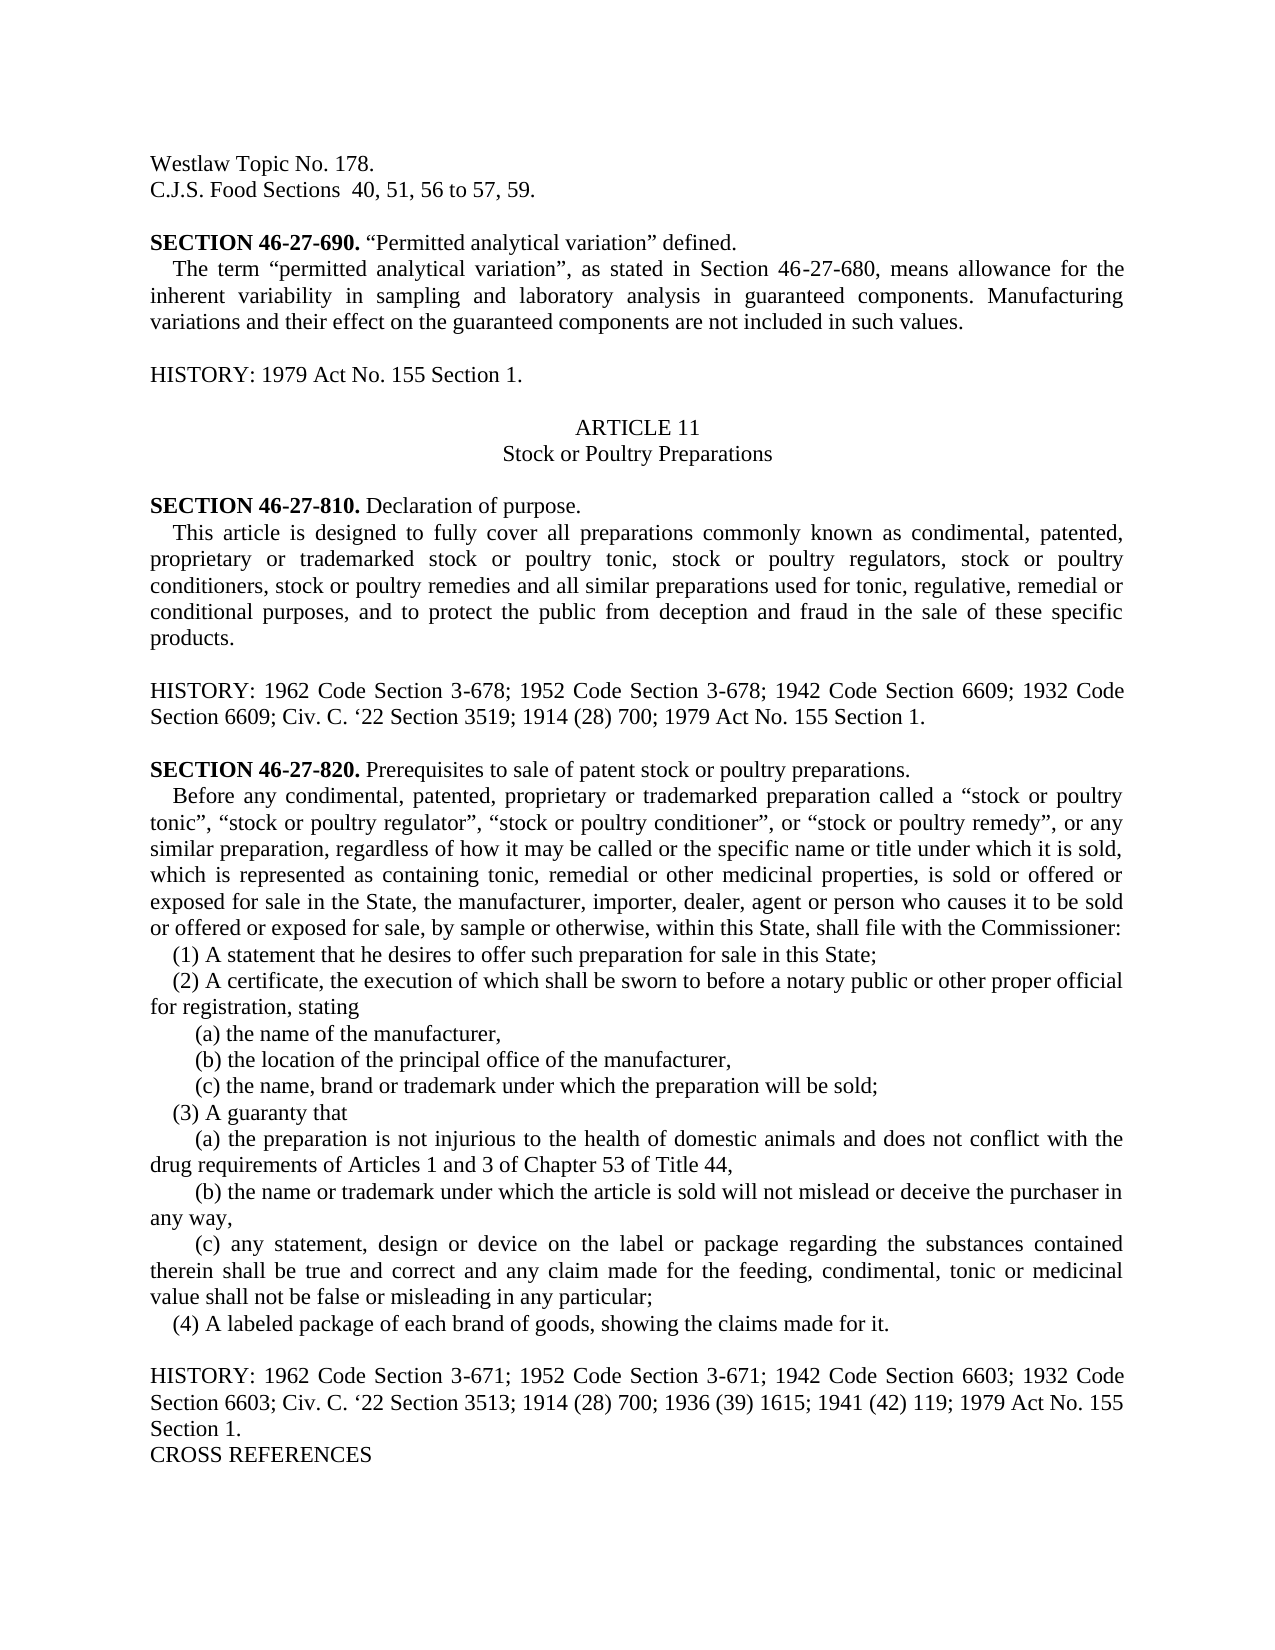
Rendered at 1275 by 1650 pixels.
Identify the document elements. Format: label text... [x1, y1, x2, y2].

text CROSS REFERENCES [150, 1441, 1125, 1468]
text (4) A labeled package of each brand of goods, showing the claims made for it. [150, 1309, 1125, 1336]
text (b) the name or trademark under which the article is sold will not mislead or deceive the purchaser in any way, [150, 1178, 1125, 1231]
text (2) A certificate, the execution of which shall be sworn to before a notary public or other proper official for registration, stating [150, 967, 1125, 1020]
text HISTORY: 1962 Code Section 3-671; 1952 Code Section 3-671; 1942 Code Section 6603; 1932 Code Section 6603; Civ. C. ‘22 Section 3513; 1914 (28) 700; 1936 (39) 1615; 1941 (42) 119; 1979 Act No. 155 Section 1. [150, 1362, 1125, 1441]
text HISTORY: 1979 Act No. 155 Section 1. [150, 361, 1125, 387]
text (3) A guaranty that [150, 1099, 1125, 1125]
text Before any condimental, patented, proprietary or trademarked preparation called a “stock or poultry tonic”, “stock or poultry regulator”, “stock or poultry conditioner”, or “stock or poultry remedy”, or any similar preparation, regardless of how it may be called or the specific name or title under which it is sold, which is represented as containing tonic, remedial or other medicinal properties, is sold or offered or exposed for sale in the State, the manufacturer, importer, dealer, agent or person who causes it to be sold or offered or exposed for sale, by sample or otherwise, within this State, shall file with the Commissioner: [150, 782, 1125, 941]
text ARTICLE 11 [150, 413, 1125, 440]
text Westlaw Topic No. 178. [150, 150, 1125, 176]
text (c) the name, brand or trademark under which the preparation will be sold; [150, 1072, 1125, 1099]
text This article is designed to fully cover all preparations commonly known as condimental, patented, proprietary or trademarked stock or poultry tonic, stock or poultry regulators, stock or poultry conditioners, stock or poultry remedies and all similar preparations used for tonic, regulative, remedial or conditional purposes, and to protect the public from deception and fraud in the sale of these specific products. [150, 519, 1125, 651]
text The term “permitted analytical variation”, as stated in Section 46-27-680, means allowance for the inherent variability in sampling and laboratory analysis in guaranteed components. Manufacturing variations and their effect on the guaranteed components are not included in such values. [150, 255, 1125, 334]
text HISTORY: 1962 Code Section 3-678; 1952 Code Section 3-678; 1942 Code Section 6609; 1932 Code Section 6609; Civ. C. ‘22 Section 3519; 1914 (28) 700; 1979 Act No. 155 Section 1. [150, 677, 1125, 730]
text SECTION 46-27-690. “Permitted analytical variation” defined. [150, 229, 1125, 255]
text (a) the preparation is not injurious to the health of domestic animals and does not conflict with the drug requirements of Articles 1 and 3 of Chapter 53 of Title 44, [150, 1125, 1125, 1178]
text SECTION 46-27-820. Prerequisites to sale of patent stock or poultry preparations. [150, 756, 1125, 782]
text (1) A statement that he desires to offer such preparation for sale in this State; [150, 941, 1125, 967]
text (a) the name of the manufacturer, [150, 1020, 1125, 1046]
text (b) the location of the principal office of the manufacturer, [150, 1046, 1125, 1072]
text Stock or Poultry Preparations [150, 440, 1125, 466]
text SECTION 46-27-810. Declaration of purpose. [150, 493, 1125, 519]
text C.J.S. Food Sections 40, 51, 56 to 57, 59. [150, 176, 1125, 203]
text (c) any statement, design or device on the label or package regarding the substances contained therein shall be true and correct and any claim made for the feeding, condimental, tonic or medicinal value shall not be false or misleading in any particular; [150, 1231, 1125, 1309]
